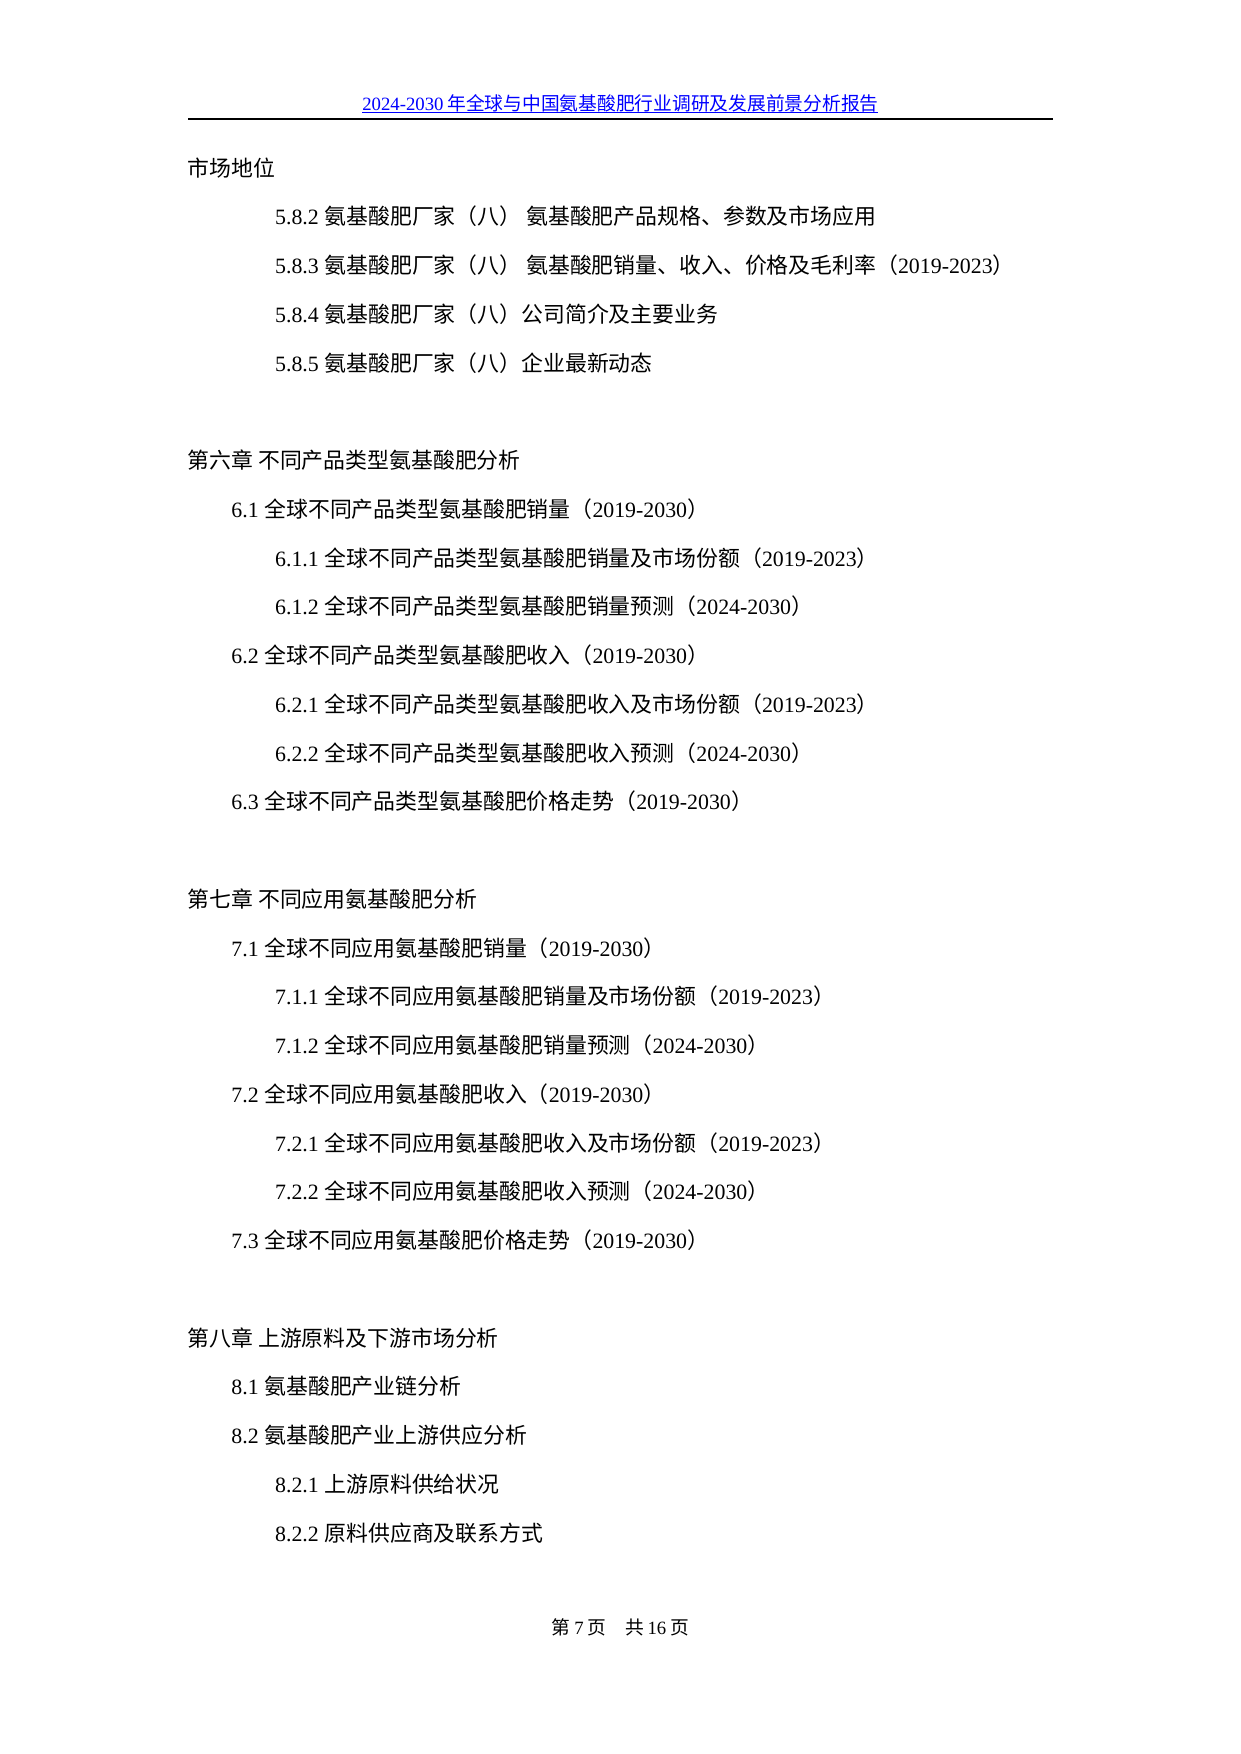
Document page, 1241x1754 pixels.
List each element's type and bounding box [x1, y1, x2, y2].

text [187, 150, 1053, 1548]
